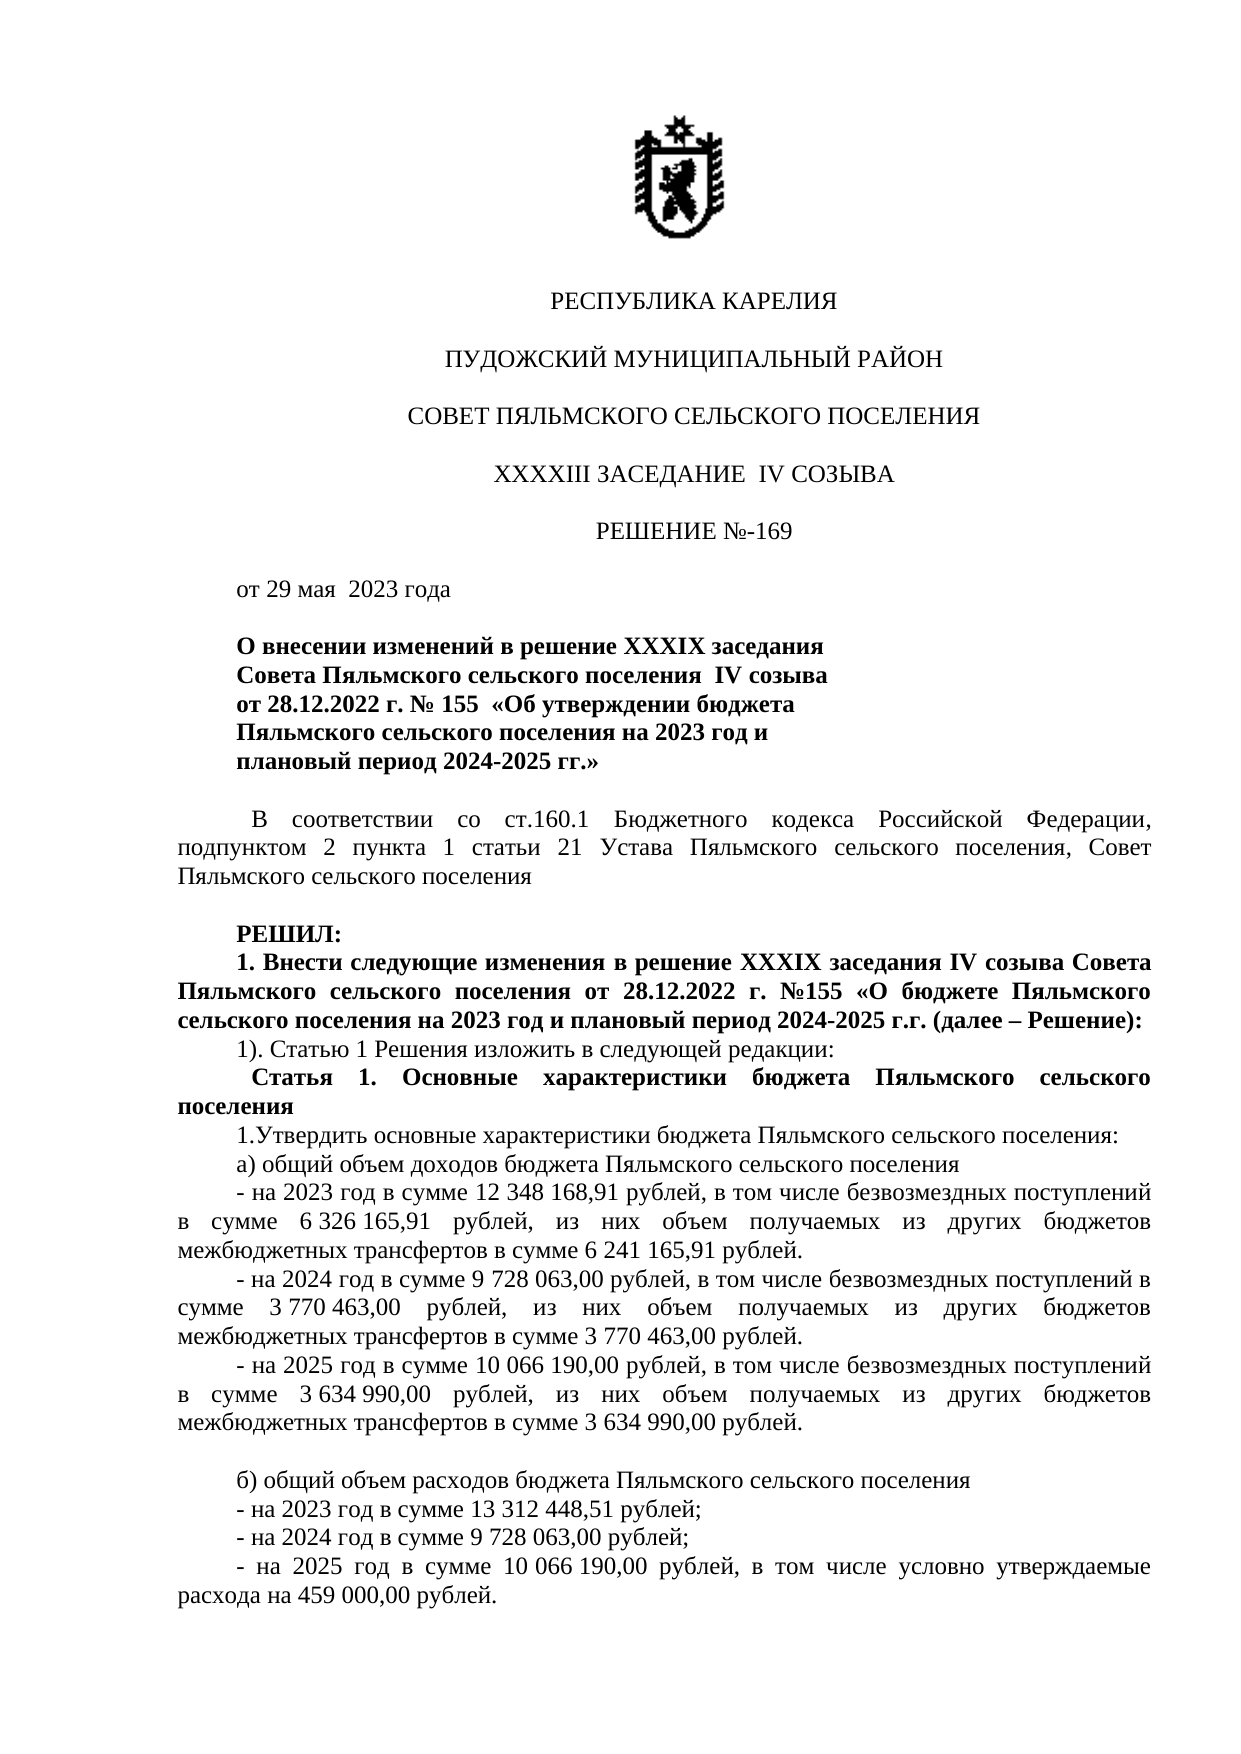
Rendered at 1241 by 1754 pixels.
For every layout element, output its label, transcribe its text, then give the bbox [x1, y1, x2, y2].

text от 29 мая 2023 года [177, 574, 1152, 602]
text В соответствии со ст.160.1 Бюджетного кодекса Российской Федерации, подпунктом 2 пункта 1 статьи 21 Устава Пяльмского сельского поселения, Совет Пяльмского сельского поселения [177, 804, 1152, 890]
text - на 2024 год в сумме 9 728 063,00 рублей; [177, 1522, 1152, 1551]
text - на 2023 год в сумме 13 312 448,51 рублей; [177, 1494, 1152, 1522]
text 1.Утвердить основные характеристики бюджета Пяльмского сельского поселения: [177, 1120, 1152, 1149]
text 1. Внести следующие изменения в решение XXXIX заседания IV созыва Совета Пяльмского сельского поселения от 28.12.2022 г. №155 «О бюджете Пяльмского сельского поселения на 2023 год и плановый период 2024-2025 г.г. (далее – Решение): [177, 947, 1152, 1034]
text б) общий объем расходов бюджета Пяльмского сельского поселения [177, 1465, 1152, 1494]
text от 28.12.2022 г. № 155 «Об утверждении бюджета [177, 689, 1152, 717]
text Пяльмского сельского поселения на 2023 год и [177, 717, 1152, 746]
text - на 2025 год в сумме 10 066 190,00 рублей, в том числе безвозмездных поступлений в сумме 3 634 990,00 рублей, из них объем получаемых из других бюджетов межбюджетных трансфертов в сумме 3 634 990,00 рублей. [177, 1350, 1152, 1436]
text РЕШЕНИЕ №-169 [177, 516, 1152, 545]
text О внесении изменений в решение XХXIХ заседания [177, 631, 1152, 660]
text а) общий объем доходов бюджета Пяльмского сельского поселения [177, 1149, 1152, 1177]
text Статья 1. Основные характеристики бюджета Пяльмского сельского поселения [177, 1062, 1152, 1120]
text Совета Пяльмского сельского поселения IV созыва [177, 660, 1152, 689]
text - на 2023 год в сумме 12 348 168,91 рублей, в том числе безвозмездных поступлений в сумме 6 326 165,91 рублей, из них объем получаемых из других бюджетов межбюджетных трансфертов в сумме 6 241 165,91 рублей. [177, 1177, 1152, 1264]
text плановый период 2024-2025 гг.» [177, 746, 1152, 775]
text СОВЕТ ПЯЛЬМСКОГО СЕЛЬСКОГО ПОСЕЛЕНИЯ [177, 401, 1152, 430]
text - на 2025 год в сумме 10 066 190,00 рублей, в том числе условно утверждаемые расхода на 459 000,00 рублей. [177, 1551, 1152, 1609]
text РЕСПУБЛИКА КАРЕЛИЯ [177, 286, 1152, 315]
text 1). Статью 1 Решения изложить в следующей редакции: [177, 1034, 1152, 1062]
text XXXХIII ЗАСЕДАНИЕ IV СОЗЫВА [177, 459, 1152, 487]
text РЕШИЛ: [177, 919, 1152, 947]
text - на 2024 год в сумме 9 728 063,00 рублей, в том числе безвозмездных поступлений в сумме 3 770 463,00 рублей, из них объем получаемых из других бюджетов межбюджетных трансфертов в сумме 3 770 463,00 рублей. [177, 1264, 1152, 1350]
text ПУДОЖСКИЙ МУНИЦИПАЛЬНЫЙ РАЙОН [177, 344, 1152, 372]
